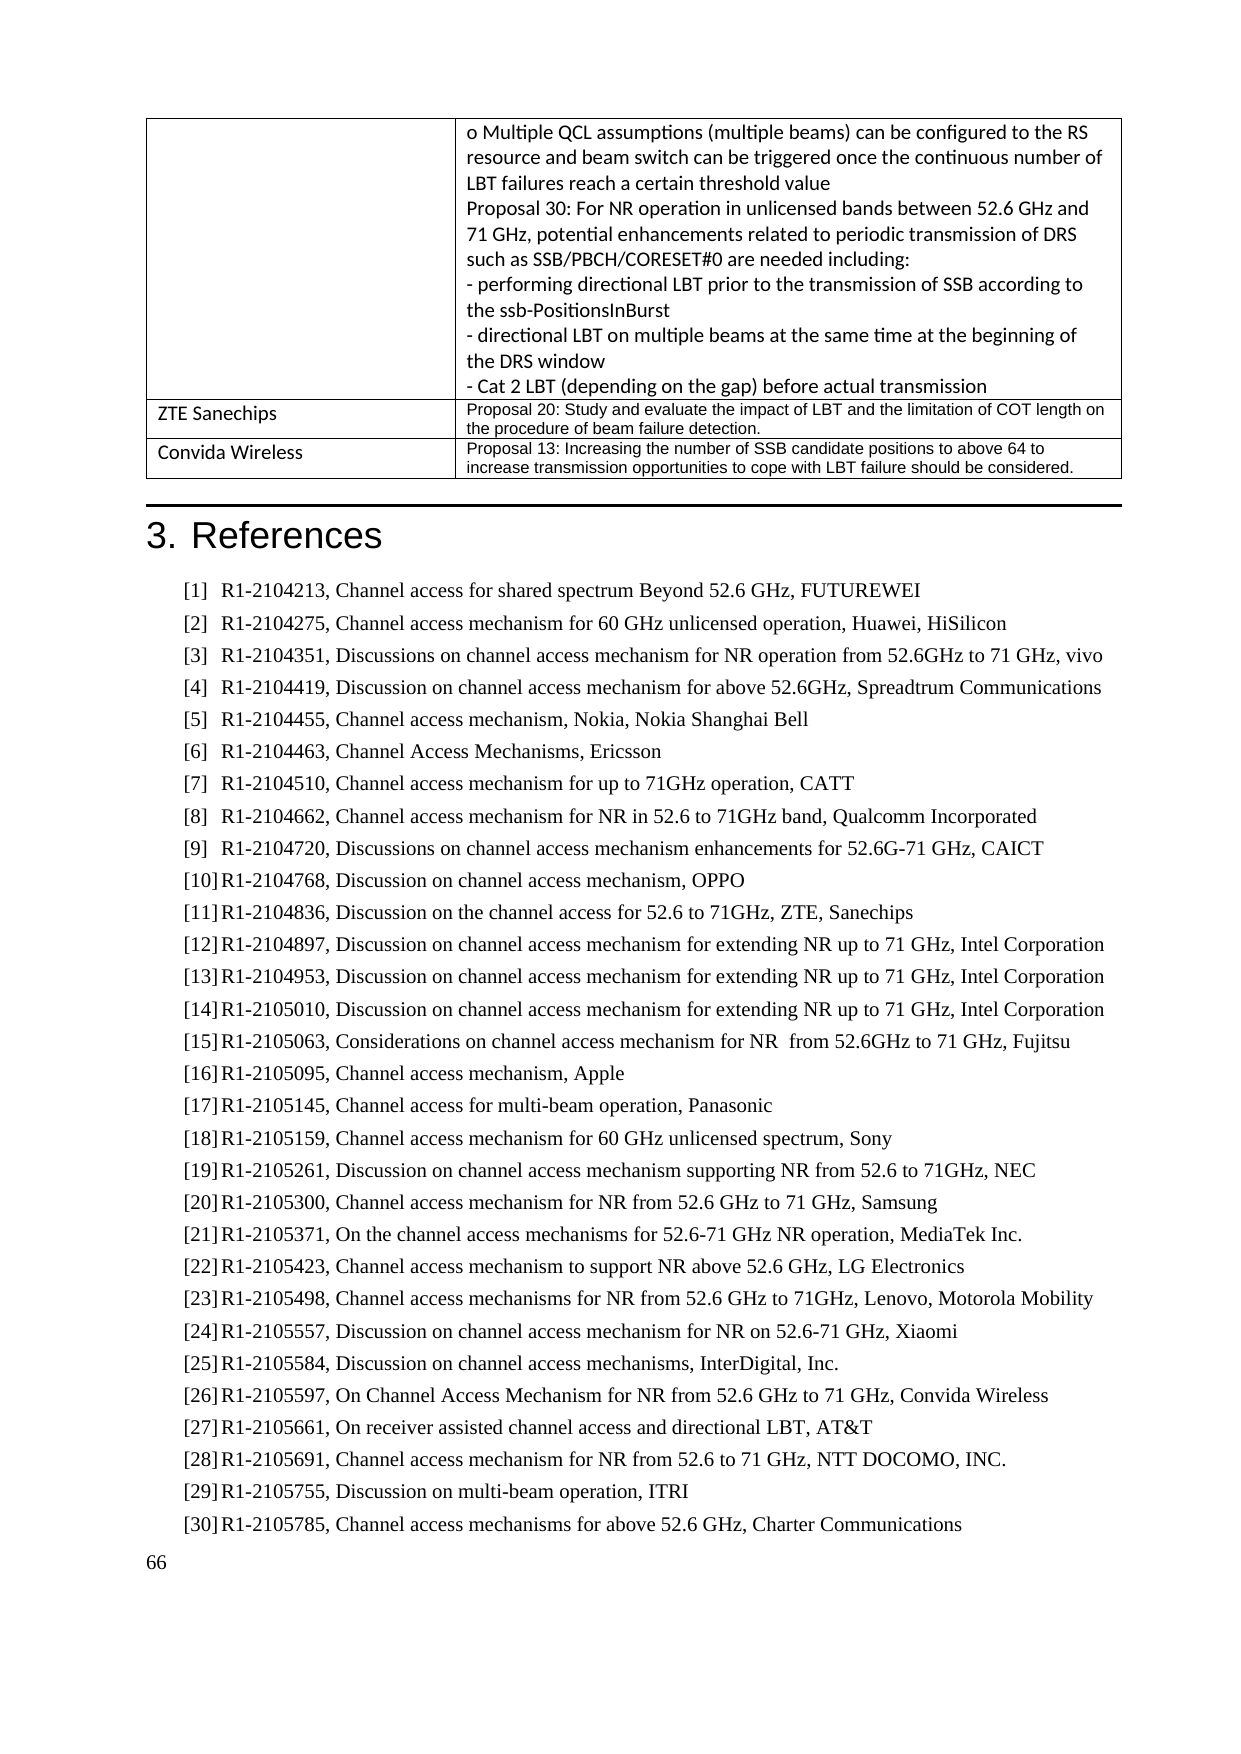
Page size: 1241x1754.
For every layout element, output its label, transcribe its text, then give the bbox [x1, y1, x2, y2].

list R1-2105261, Discussion on channel access mechanism supporting NR from 52.6 to 71GHz, NEC [183, 1158, 1122, 1182]
list R1-2104455, Channel access mechanism, Nokia, Nokia Shanghai Bell [183, 707, 1122, 731]
table_cell ZTE Sanechips [147, 400, 455, 438]
list R1-2104463, Channel Access Mechanisms, Ericsson [183, 739, 1122, 763]
list R1-2104213, Channel access for shared spectrum Beyond 52.6 GHz, FUTUREWEI [183, 578, 1122, 602]
list R1-2105498, Channel access mechanisms for NR from 52.6 GHz to 71GHz, Lenovo, Motorola Mobility [183, 1286, 1122, 1310]
list R1-2104419, Discussion on channel access mechanism for above 52.6GHz, Spreadtrum Communications [183, 675, 1122, 699]
table_cell Proposal 20: Study and evaluate the impact of LBT and the limitation of COT length on the procedure of beam failure detection. [456, 400, 1121, 438]
list R1-2105423, Channel access mechanism to support NR above 52.6 GHz, LG Electronics [183, 1254, 1122, 1278]
list R1-2104351, Discussions on channel access mechanism for NR operation from 52.6GHz to 71 GHz, vivo [183, 643, 1122, 667]
list R1-2105584, Discussion on channel access mechanisms, InterDigital, Inc. [183, 1351, 1122, 1375]
list R1-2105661, On receiver assisted channel access and directional LBT, AT&T [183, 1415, 1122, 1439]
list R1-2105557, Discussion on channel access mechanism for NR on 52.6-71 GHz, Xiaomi [183, 1318, 1122, 1343]
list R1-2104720, Discussions on channel access mechanism enhancements for 52.6G-71 GHz, CAICT [183, 836, 1122, 860]
list R1-2104897, Discussion on channel access mechanism for extending NR up to 71 GHz, Intel Corporation [183, 932, 1122, 956]
list R1-2105755, Discussion on multi-beam operation, ITRI [183, 1479, 1122, 1503]
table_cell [147, 119, 455, 399]
subtitle References [146, 507, 1122, 556]
list R1-2105300, Channel access mechanism for NR from 52.6 GHz to 71 GHz, Samsung [183, 1190, 1122, 1214]
list R1-2104953, Discussion on channel access mechanism for extending NR up to 71 GHz, Intel Corporation [183, 964, 1122, 988]
list R1-2104768, Discussion on channel access mechanism, OPPO [183, 868, 1122, 892]
list R1-2105691, Channel access mechanism for NR from 52.6 to 71 GHz, NTT DOCOMO, INC. [183, 1447, 1122, 1471]
list R1-2104836, Discussion on the channel access for 52.6 to 71GHz, ZTE, Sanechips [183, 900, 1122, 924]
list R1-2105145, Channel access for multi-beam operation, Panasonic [183, 1093, 1122, 1117]
list R1-2105095, Channel access mechanism, Apple [183, 1061, 1122, 1085]
list R1-2104662, Channel access mechanism for NR in 52.6 to 71GHz band, Qualcomm Incorporated [183, 803, 1122, 828]
table_cell Convida Wireless [147, 439, 455, 477]
list R1-2104510, Channel access mechanism for up to 71GHz operation, CATT [183, 771, 1122, 795]
table_cell Proposal 13: Increasing the number of SSB candidate positions to above 64 to increase transmission opportunities to cope with LBT failure should be considered. [456, 439, 1121, 477]
list R1-2104275, Channel access mechanism for 60 GHz unlicensed operation, Huawei, HiSilicon [183, 610, 1122, 634]
list R1-2105159, Channel access mechanism for 60 GHz unlicensed spectrum, Sony [183, 1125, 1122, 1149]
list R1-2105785, Channel access mechanisms for above 52.6 GHz, Charter Communications [183, 1512, 1122, 1536]
list R1-2105010, Discussion on channel access mechanism for extending NR up to 71 GHz, Intel Corporation [183, 997, 1122, 1021]
list R1-2105597, On Channel Access Mechanism for NR from 52.6 GHz to 71 GHz, Convida Wireless [183, 1383, 1122, 1407]
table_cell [456, 119, 1121, 399]
list R1-2105063, Considerations on channel access mechanism for NR from 52.6GHz to 71 GHz, Fujitsu [183, 1029, 1122, 1053]
list R1-2105371, On the channel access mechanisms for 52.6-71 GHz NR operation, MediaTek Inc. [183, 1222, 1122, 1246]
